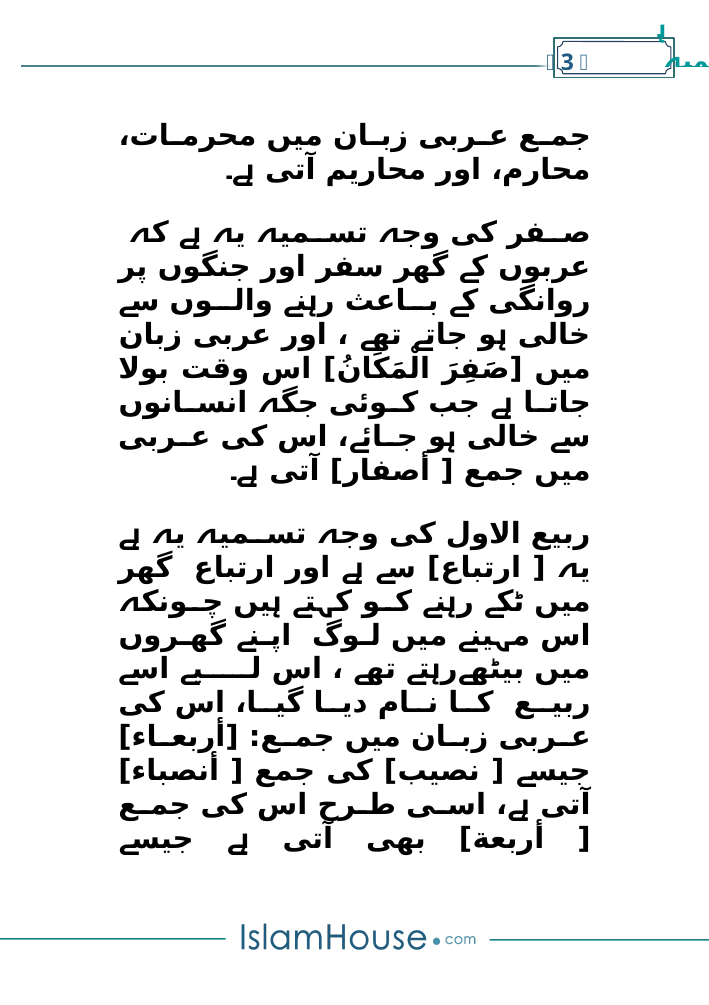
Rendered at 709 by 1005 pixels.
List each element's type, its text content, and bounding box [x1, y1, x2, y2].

text صفر کی وجہ تسمیہ یہ ہے کہ عربوں کے گھر سفر اور جنگوں پر روانگی کے باعث رہنے والوں سے خالی ہو جاتے تھے ، اور عربی زبان میں [صَفِرَ الْمَكَانُ] اس وقت بولا جاتا ہے جب کوئی جگہ انسانوں سے خالی ہو جائے، اس کی عربی میں جمع [ أصفار] آتی ہے۔ [118, 215, 591, 487]
picture [233, 919, 709, 956]
picture [0, 918, 226, 955]
